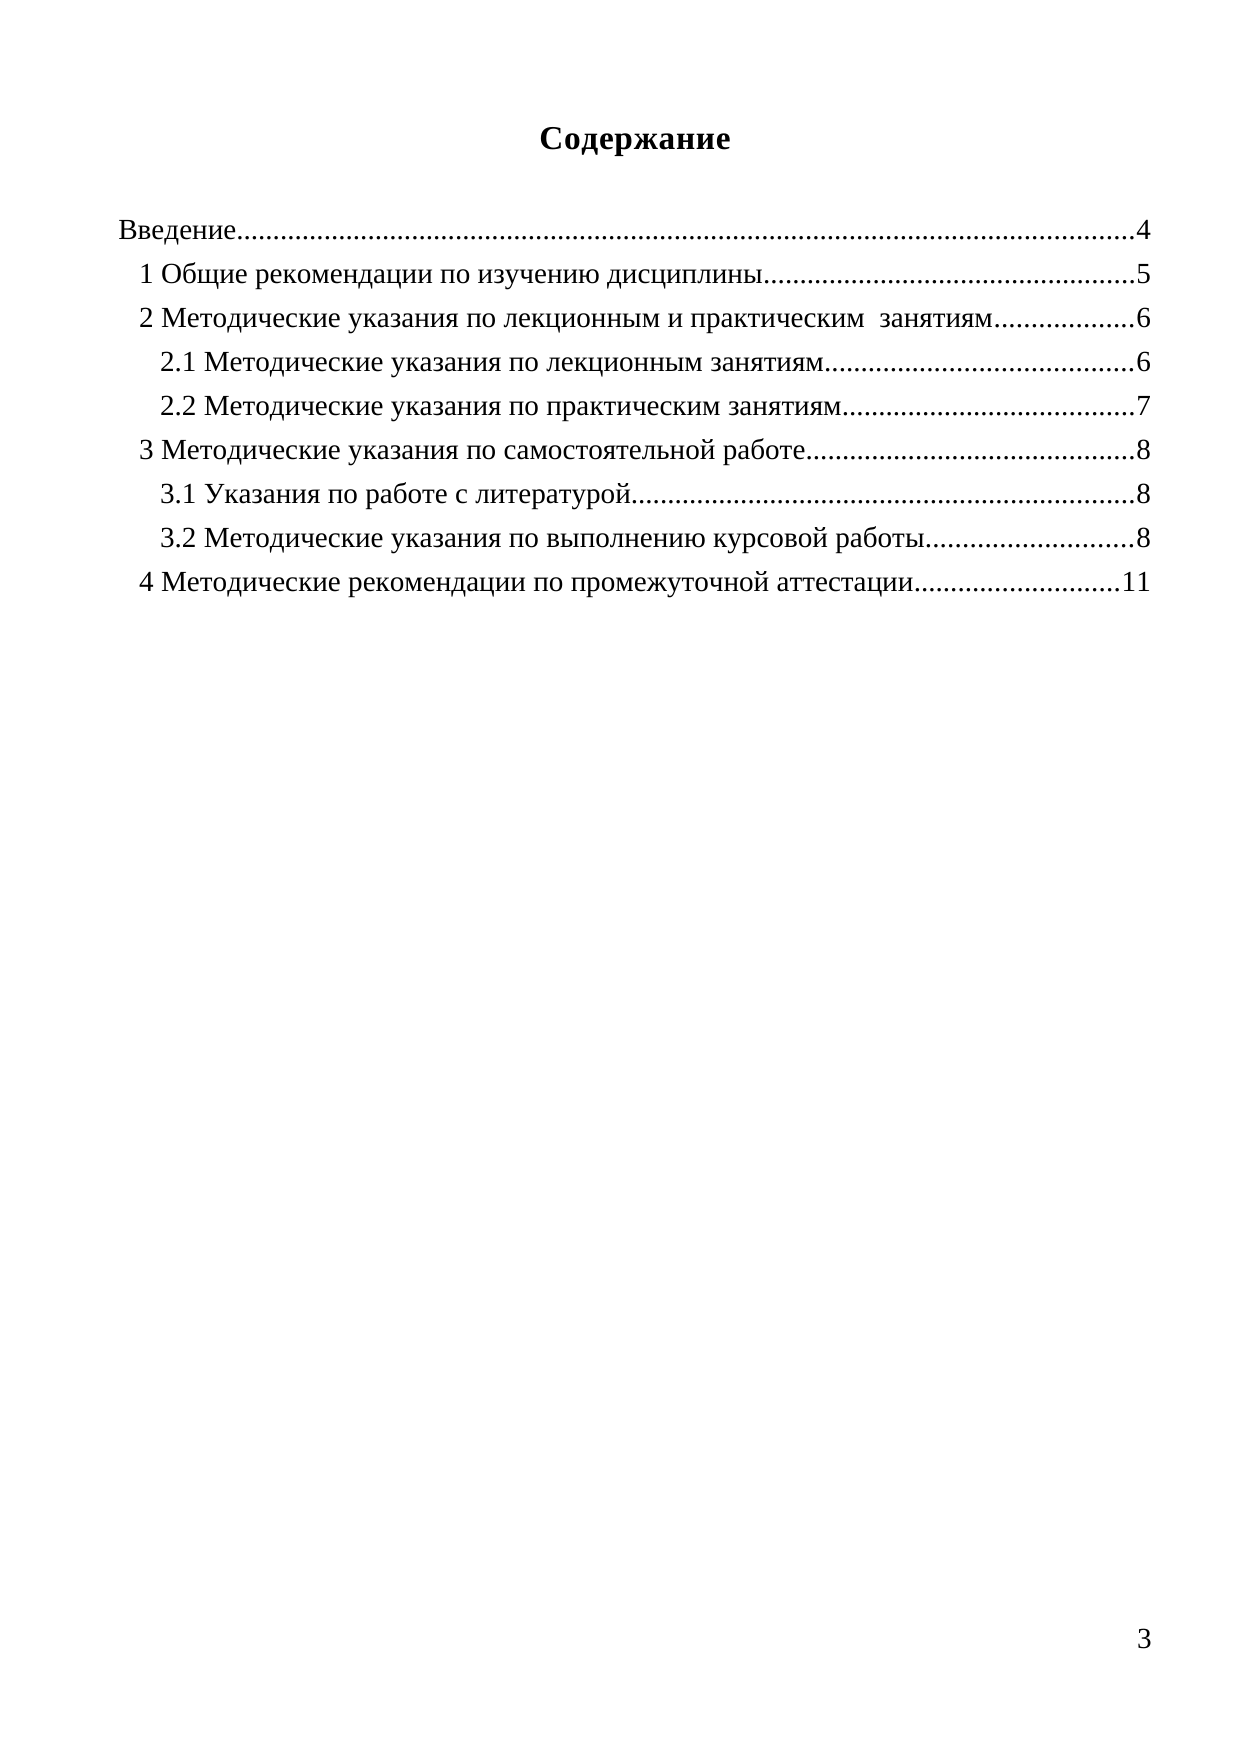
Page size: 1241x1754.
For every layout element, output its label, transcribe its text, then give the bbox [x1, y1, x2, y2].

text 3.2 Методические указания по выполнению курсовой работы 8 [160, 520, 1152, 553]
text 2.1 Методические указания по лекционным занятиям 6 [160, 344, 1152, 378]
text 2 Методические указания по лекционным и практическим занятиям 6 [139, 300, 1152, 334]
text Введение 4 [118, 212, 1152, 246]
text 3 Методические указания по самостоятельной работе 8 [139, 432, 1152, 466]
text 4 Методические рекомендации по промежуточной аттестации 11 [139, 564, 1152, 597]
text Содержание [118, 118, 1152, 156]
text 3.1 Указания по работе с литературой 8 [160, 476, 1152, 509]
text 2.2 Методические указания по практическим занятиям 7 [160, 388, 1152, 422]
text 1 Общие рекомендации по изучению дисциплины 5 [139, 256, 1152, 290]
